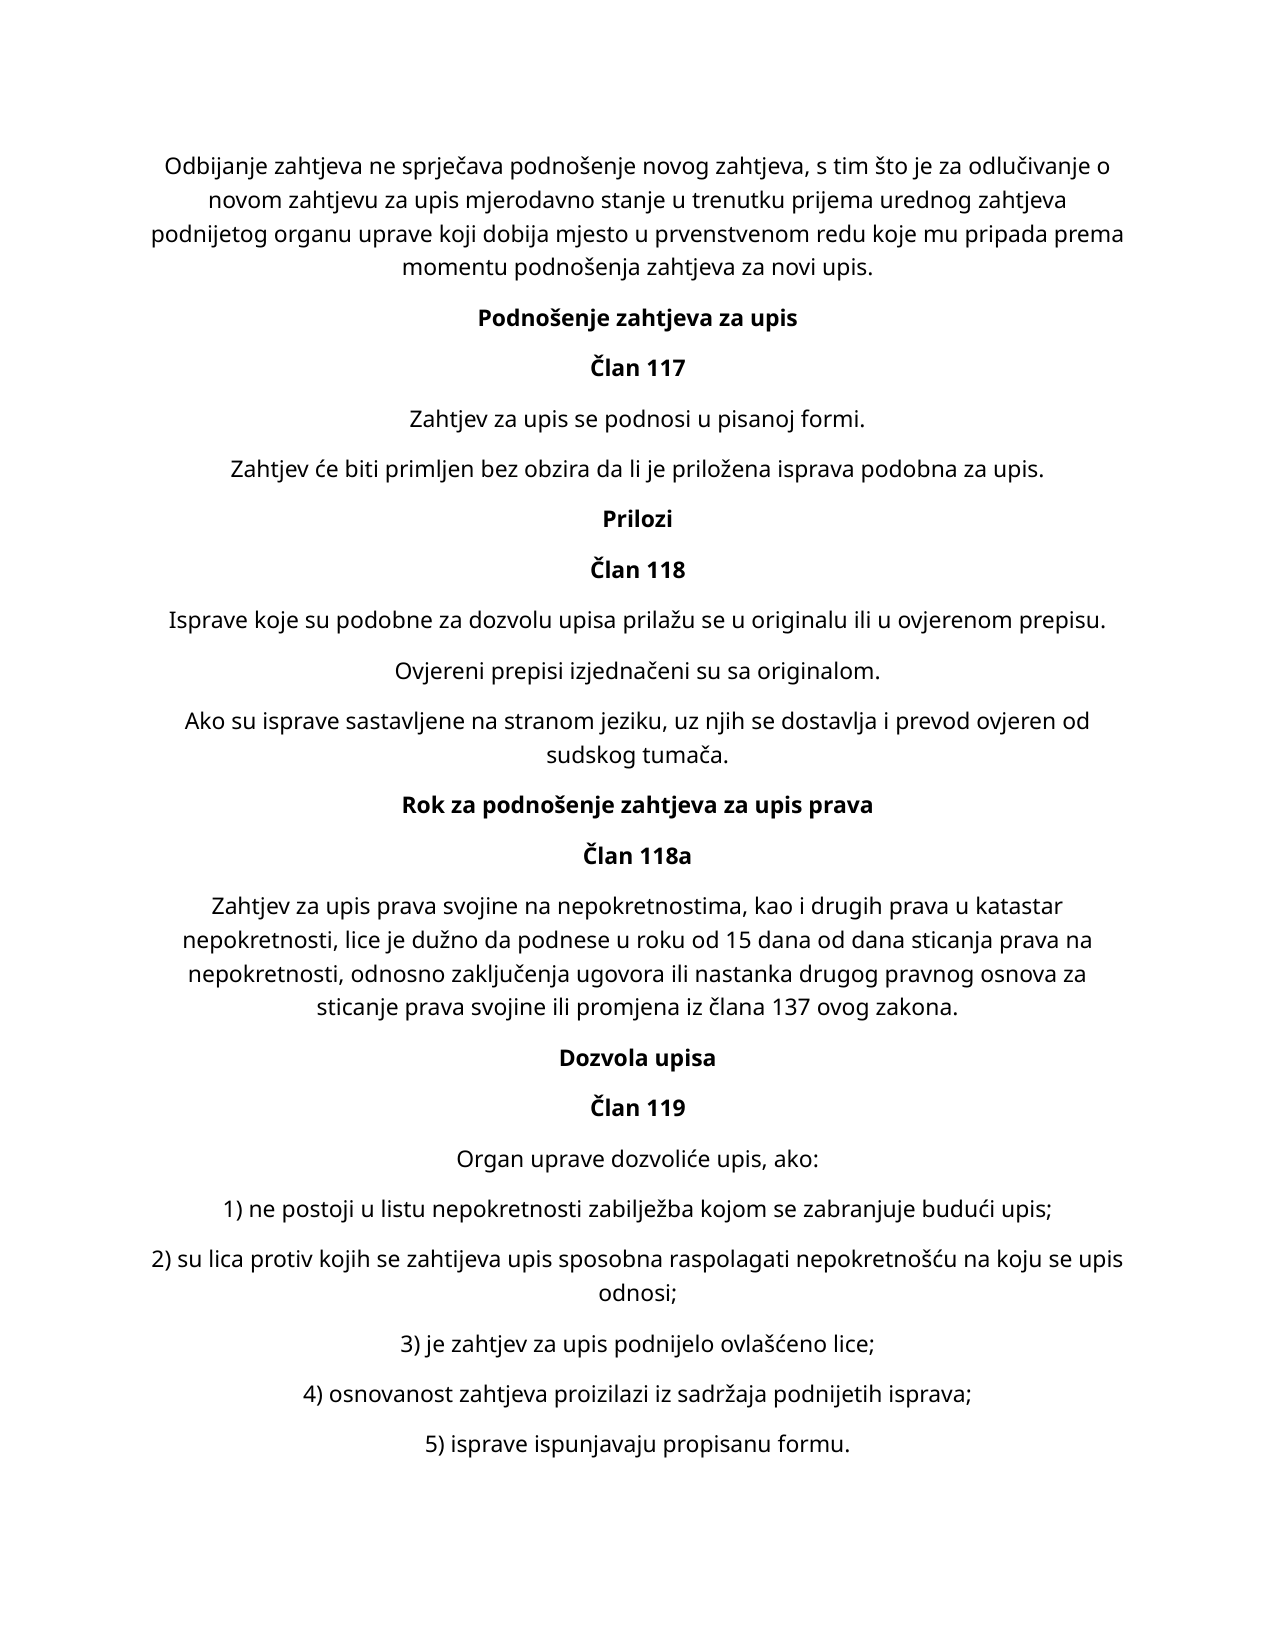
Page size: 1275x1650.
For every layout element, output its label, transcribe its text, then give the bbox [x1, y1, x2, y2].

text Rok za podnošenje zahtjeva za upis prava [150, 789, 1125, 820]
text 2) su lica protiv kojih se zahtijeva upis sposobna raspolagati nepokretnošću na koju se upis odnosi; [150, 1243, 1125, 1308]
text Dozvola upisa [150, 1042, 1125, 1073]
text 5) isprave ispunjavaju propisanu formu. [150, 1428, 1125, 1459]
text Podnošenje zahtjeva za upis [150, 302, 1125, 333]
text Organ uprave dozvoliće upis, ako: [150, 1142, 1125, 1174]
text Prilozi [150, 503, 1125, 534]
text Član 119 [150, 1092, 1125, 1123]
text 4) osnovanost zahtjeva proizilazi iz sadržaja podnijetih isprava; [150, 1378, 1125, 1409]
text Ako su isprave sastavljene na stranom jeziku, uz njih se dostavlja i prevod ovjeren od sudskog tumača. [150, 705, 1125, 770]
text Zahtjev za upis prava svojine na nepokretnostima, kao i drugih prava u katastar nepokretnosti, lice je dužno da podnese u roku od 15 dana od dana sticanja prava na nepokretnosti, odnosno zaključenja ugovora ili nastanka drugog pravnog osnova za sticanje prava svojine ili promjena iz člana 137 ovog zakona. [150, 890, 1125, 1022]
text Zahtjev će biti primljen bez obzira da li je priložena isprava podobna za upis. [150, 453, 1125, 484]
text 1) ne postoji u listu nepokretnosti zabilježba kojom se zabranjuje budući upis; [150, 1193, 1125, 1224]
text Član 118 [150, 554, 1125, 585]
text Član 118a [150, 839, 1125, 871]
text Zahtjev za upis se podnosi u pisanoj formi. [150, 402, 1125, 434]
text Isprave koje su podobne za dozvolu upisa prilažu se u originalu ili u ovjerenom prepisu. [150, 604, 1125, 635]
text Član 117 [150, 352, 1125, 383]
text 3) je zahtjev za upis podnijelo ovlašćeno lice; [150, 1327, 1125, 1359]
text Ovjereni prepisi izjednačeni su sa originalom. [150, 654, 1125, 686]
text Odbijanje zahtjeva ne sprječava podnošenje novog zahtjeva, s tim što je za odlučivanje o novom zahtjevu za upis mjerodavno stanje u trenutku prijema urednog zahtjeva podnijetog organu uprave koji dobija mjesto u prvenstvenom redu koje mu pripada prema momentu podnošenja zahtjeva za novi upis. [150, 150, 1125, 282]
